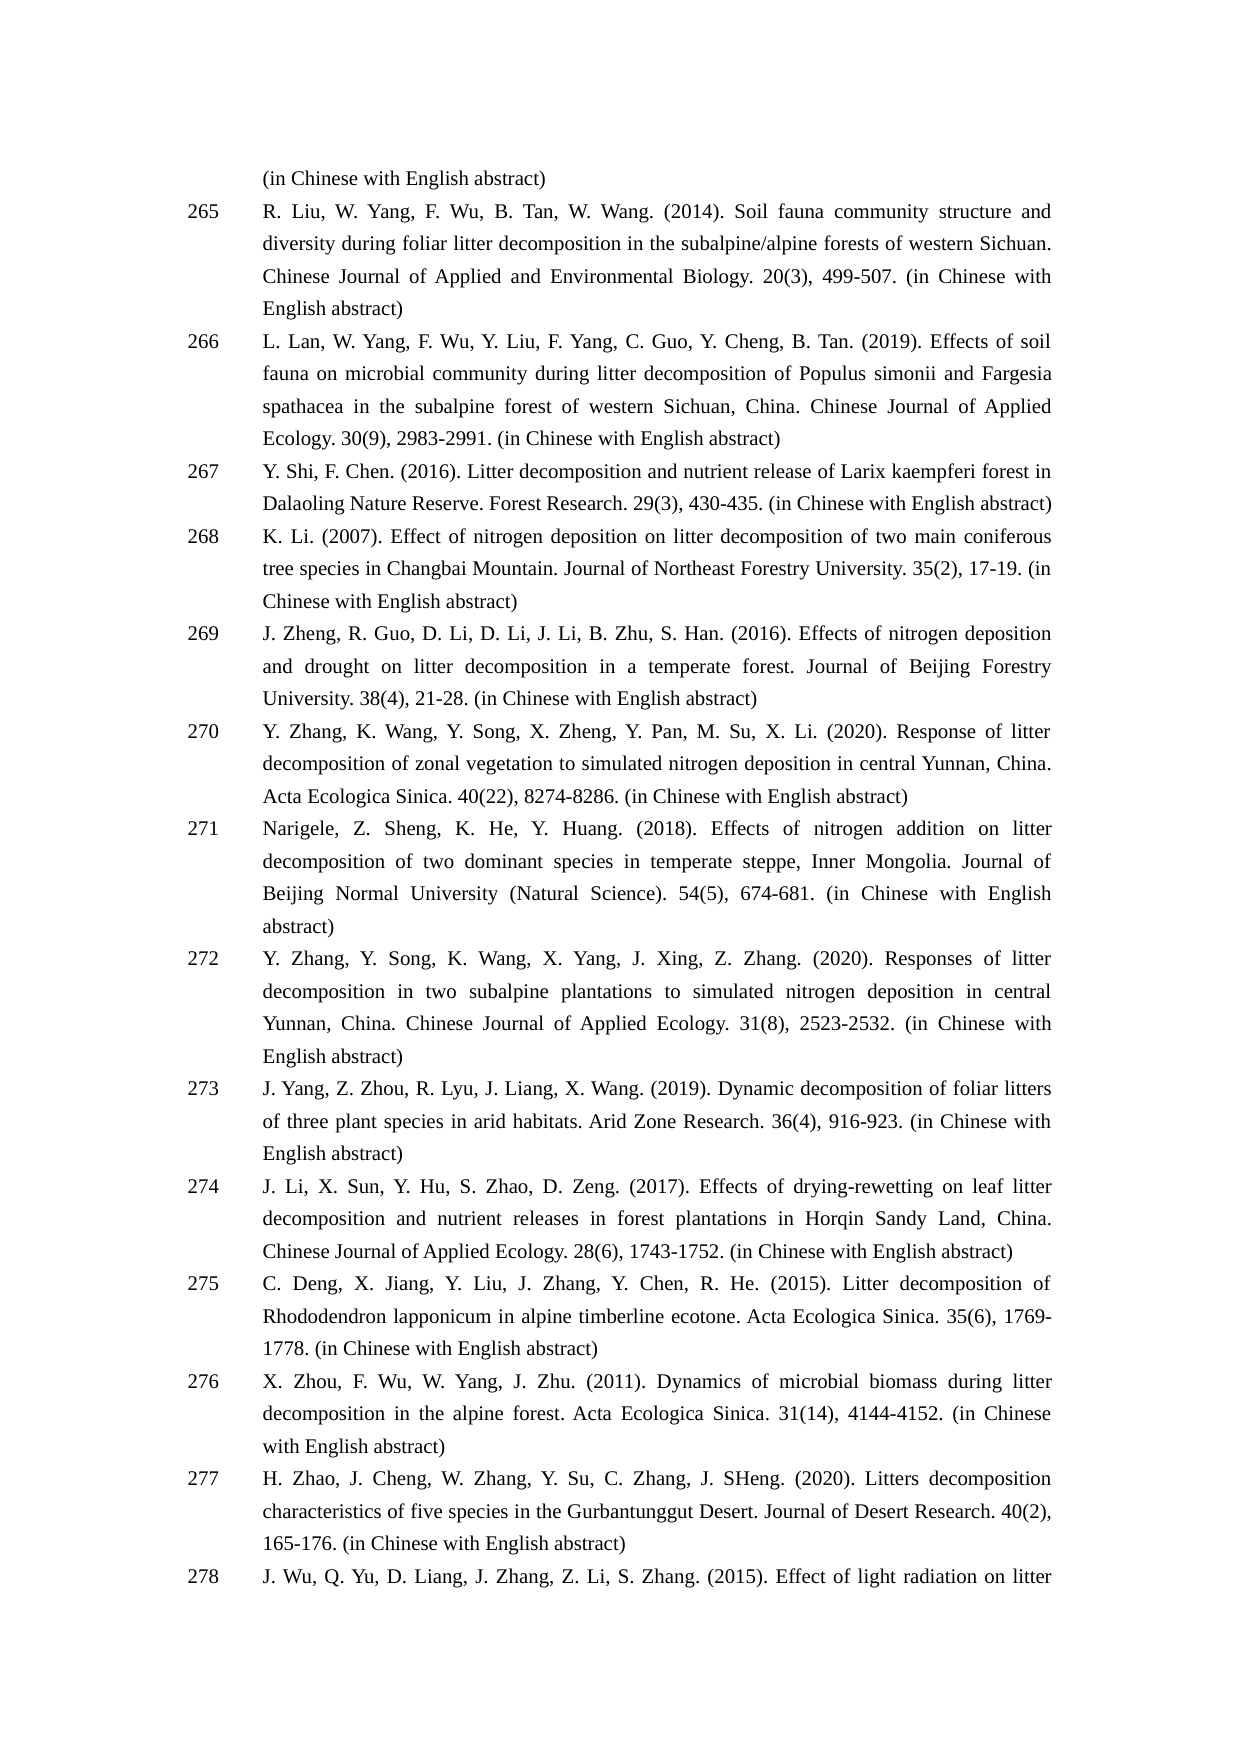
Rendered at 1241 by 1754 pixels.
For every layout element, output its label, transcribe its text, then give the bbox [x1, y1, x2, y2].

text 274 J. Li, X. Sun, Y. Hu, S. Zhao, D. Zeng. (2017). Effects of drying-rewetting on leaf litter decomposition and nutrient releases in forest plantations in Horqin Sandy Land, China. Chinese Journal of Applied Ecology. 28(6), 1743-1752. (in Chinese with English abstract) [187, 1169, 1053, 1267]
text 272 Y. Zhang, Y. Song, K. Wang, X. Yang, J. Xing, Z. Zhang. (2020). Responses of litter decomposition in two subalpine plantations to simulated nitrogen deposition in central Yunnan, China. Chinese Journal of Applied Ecology. 31(8), 2523-2532. (in Chinese with English abstract) [187, 942, 1053, 1072]
text 276 X. Zhou, F. Wu, W. Yang, J. Zhu. (2011). Dynamics of microbial biomass during litter decomposition in the alpine forest. Acta Ecologica Sinica. 31(14), 4144-4152. (in Chinese with English abstract) [187, 1364, 1053, 1462]
text 277 H. Zhao, J. Cheng, W. Zhang, Y. Su, C. Zhang, J. SHeng. (2020). Litters decomposition characteristics of five species in the Gurbantunggut Desert. Journal of Desert Research. 40(2), 165-176. (in Chinese with English abstract) [187, 1462, 1053, 1559]
text 265 R. Liu, W. Yang, F. Wu, B. Tan, W. Wang. (2014). Soil fauna community structure and diversity during foliar litter decomposition in the subalpine/alpine forests of western Sichuan. Chinese Journal of Applied and Environmental Biology. 20(3), 499-507. (in Chinese with English abstract) [187, 194, 1053, 324]
text 266 L. Lan, W. Yang, F. Wu, Y. Liu, F. Yang, C. Guo, Y. Cheng, B. Tan. (2019). Effects of soil fauna on microbial community during litter decomposition of Populus simonii and Fargesia spathacea in the subalpine forest of western Sichuan, China. Chinese Journal of Applied Ecology. 30(9), 2983-2991. (in Chinese with English abstract) [187, 324, 1053, 454]
text 267 Y. Shi, F. Chen. (2016). Litter decomposition and nutrient release of Larix kaempferi forest in Dalaoling Nature Reserve. Forest Research. 29(3), 430-435. (in Chinese with English abstract) [187, 454, 1053, 519]
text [187, 1559, 1053, 1592]
text 273 J. Yang, Z. Zhou, R. Lyu, J. Liang, X. Wang. (2019). Dynamic decomposition of foliar litters of three plant species in arid habitats. Arid Zone Research. 36(4), 916-923. (in Chinese with English abstract) [187, 1072, 1053, 1169]
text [187, 162, 1053, 194]
text 269 J. Zheng, R. Guo, D. Li, D. Li, J. Li, B. Zhu, S. Han. (2016). Effects of nitrogen deposition and drought on litter decomposition in a temperate forest. Journal of Beijing Forestry University. 38(4), 21-28. (in Chinese with English abstract) [187, 617, 1053, 714]
text 271 Narigele, Z. Sheng, K. He, Y. Huang. (2018). Effects of nitrogen addition on litter decomposition of two dominant species in temperate steppe, Inner Mongolia. Journal of Beijing Normal University (Natural Science). 54(5), 674-681. (in Chinese with English abstract) [187, 812, 1053, 942]
text 275 C. Deng, X. Jiang, Y. Liu, J. Zhang, Y. Chen, R. He. (2015). Litter decomposition of Rhododendron lapponicum in alpine timberline ecotone. Acta Ecologica Sinica. 35(6), 1769-1778. (in Chinese with English abstract) [187, 1267, 1053, 1364]
text 270 Y. Zhang, K. Wang, Y. Song, X. Zheng, Y. Pan, M. Su, X. Li. (2020). Response of litter decomposition of zonal vegetation to simulated nitrogen deposition in central Yunnan, China. Acta Ecologica Sinica. 40(22), 8274-8286. (in Chinese with English abstract) [187, 714, 1053, 812]
text 268 K. Li. (2007). Effect of nitrogen deposition on litter decomposition of two main coniferous tree species in Changbai Mountain. Journal of Northeast Forestry University. 35(2), 17-19. (in Chinese with English abstract) [187, 519, 1053, 617]
